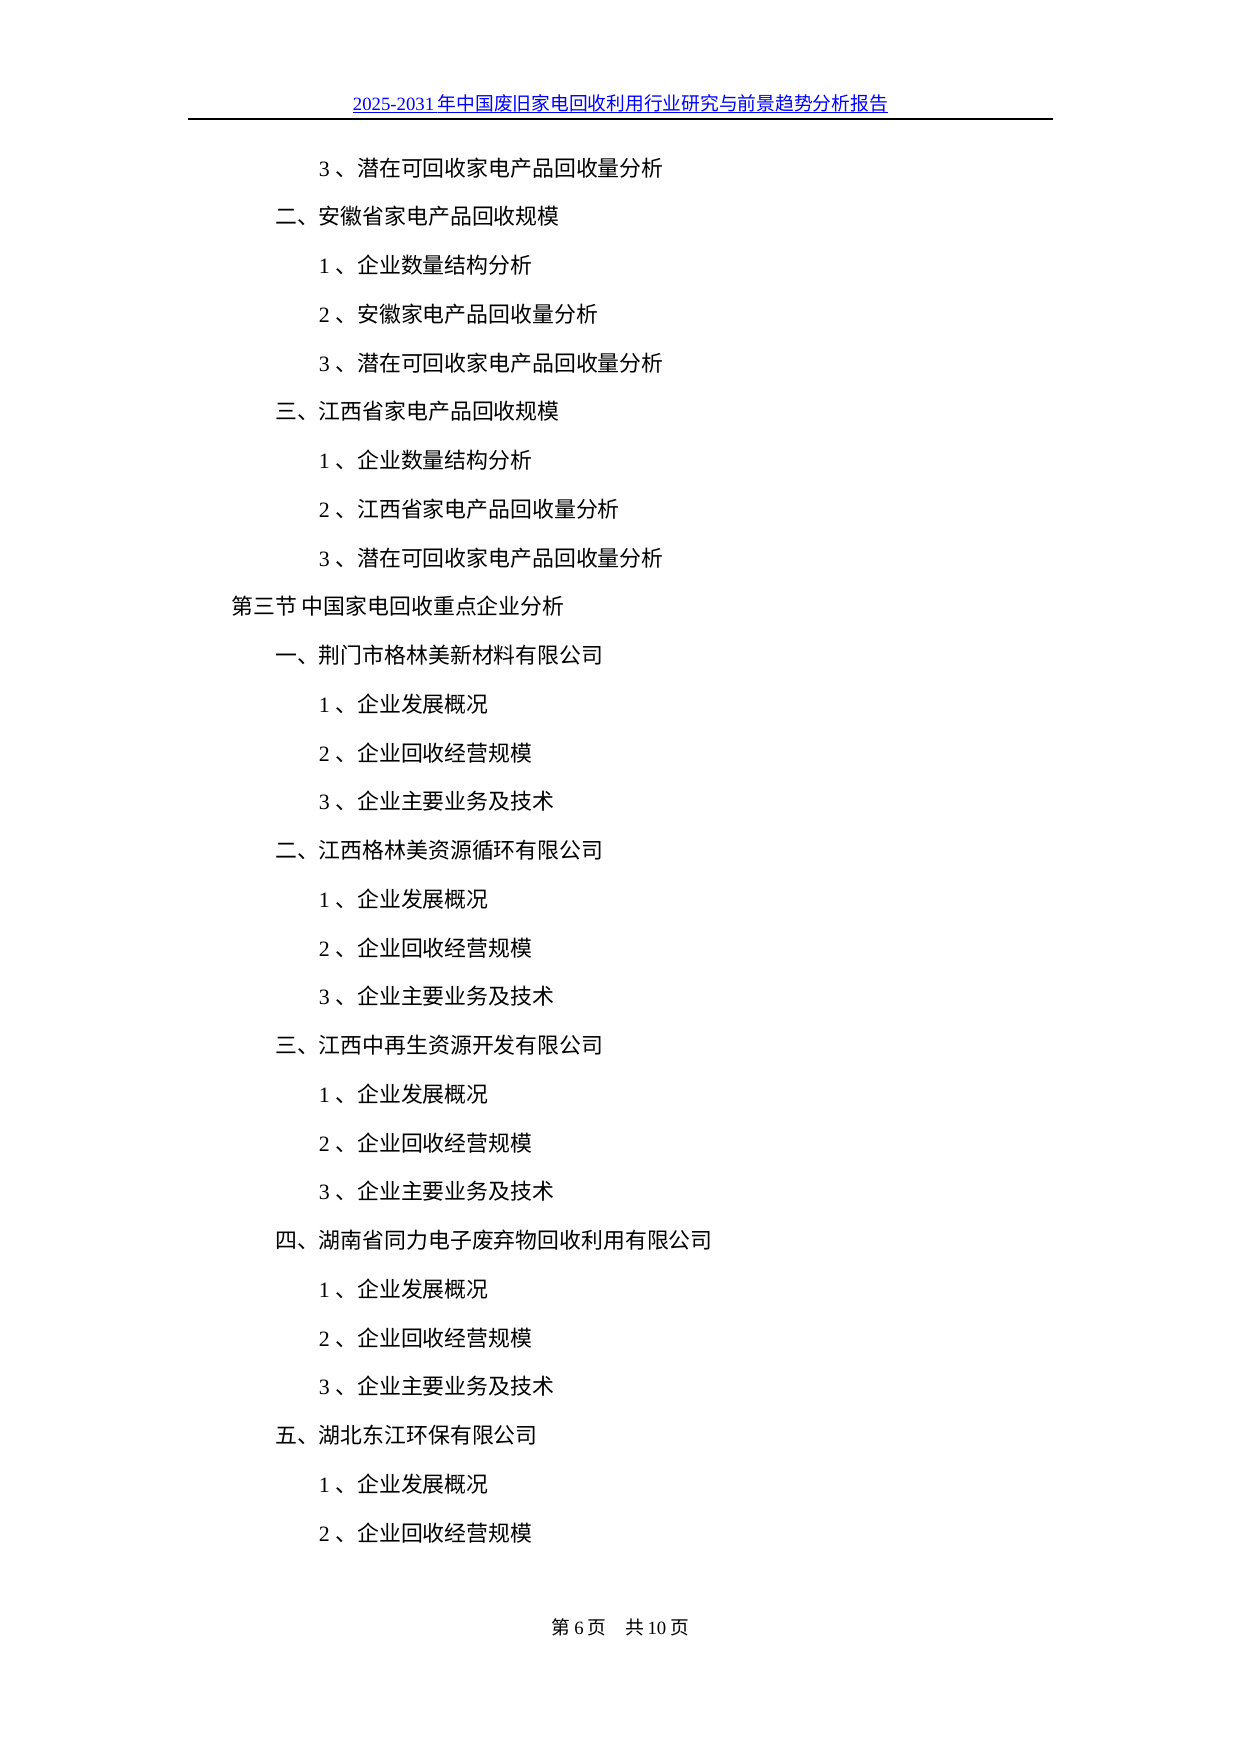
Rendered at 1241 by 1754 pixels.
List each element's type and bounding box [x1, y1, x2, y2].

text [187, 150, 1053, 1548]
